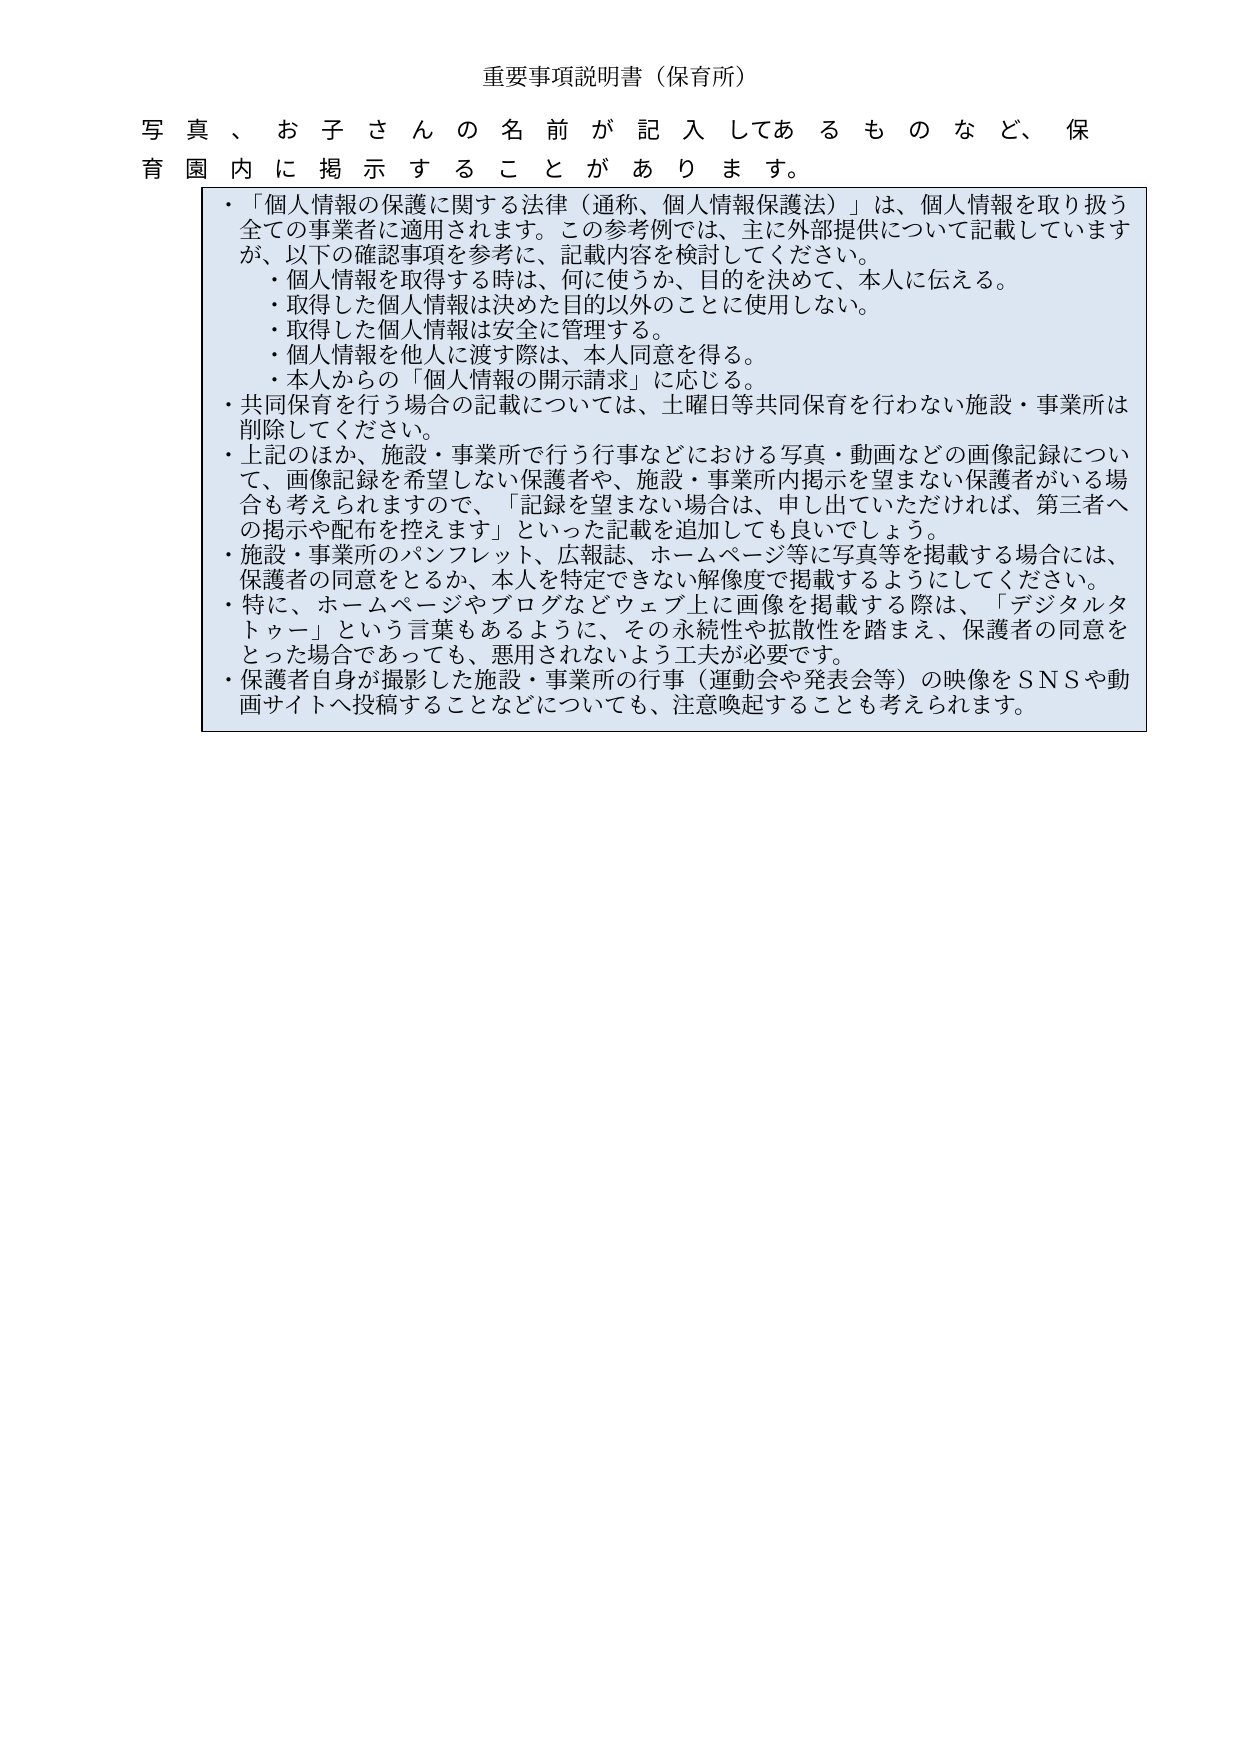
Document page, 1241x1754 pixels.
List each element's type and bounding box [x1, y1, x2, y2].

text [118, 110, 1112, 186]
